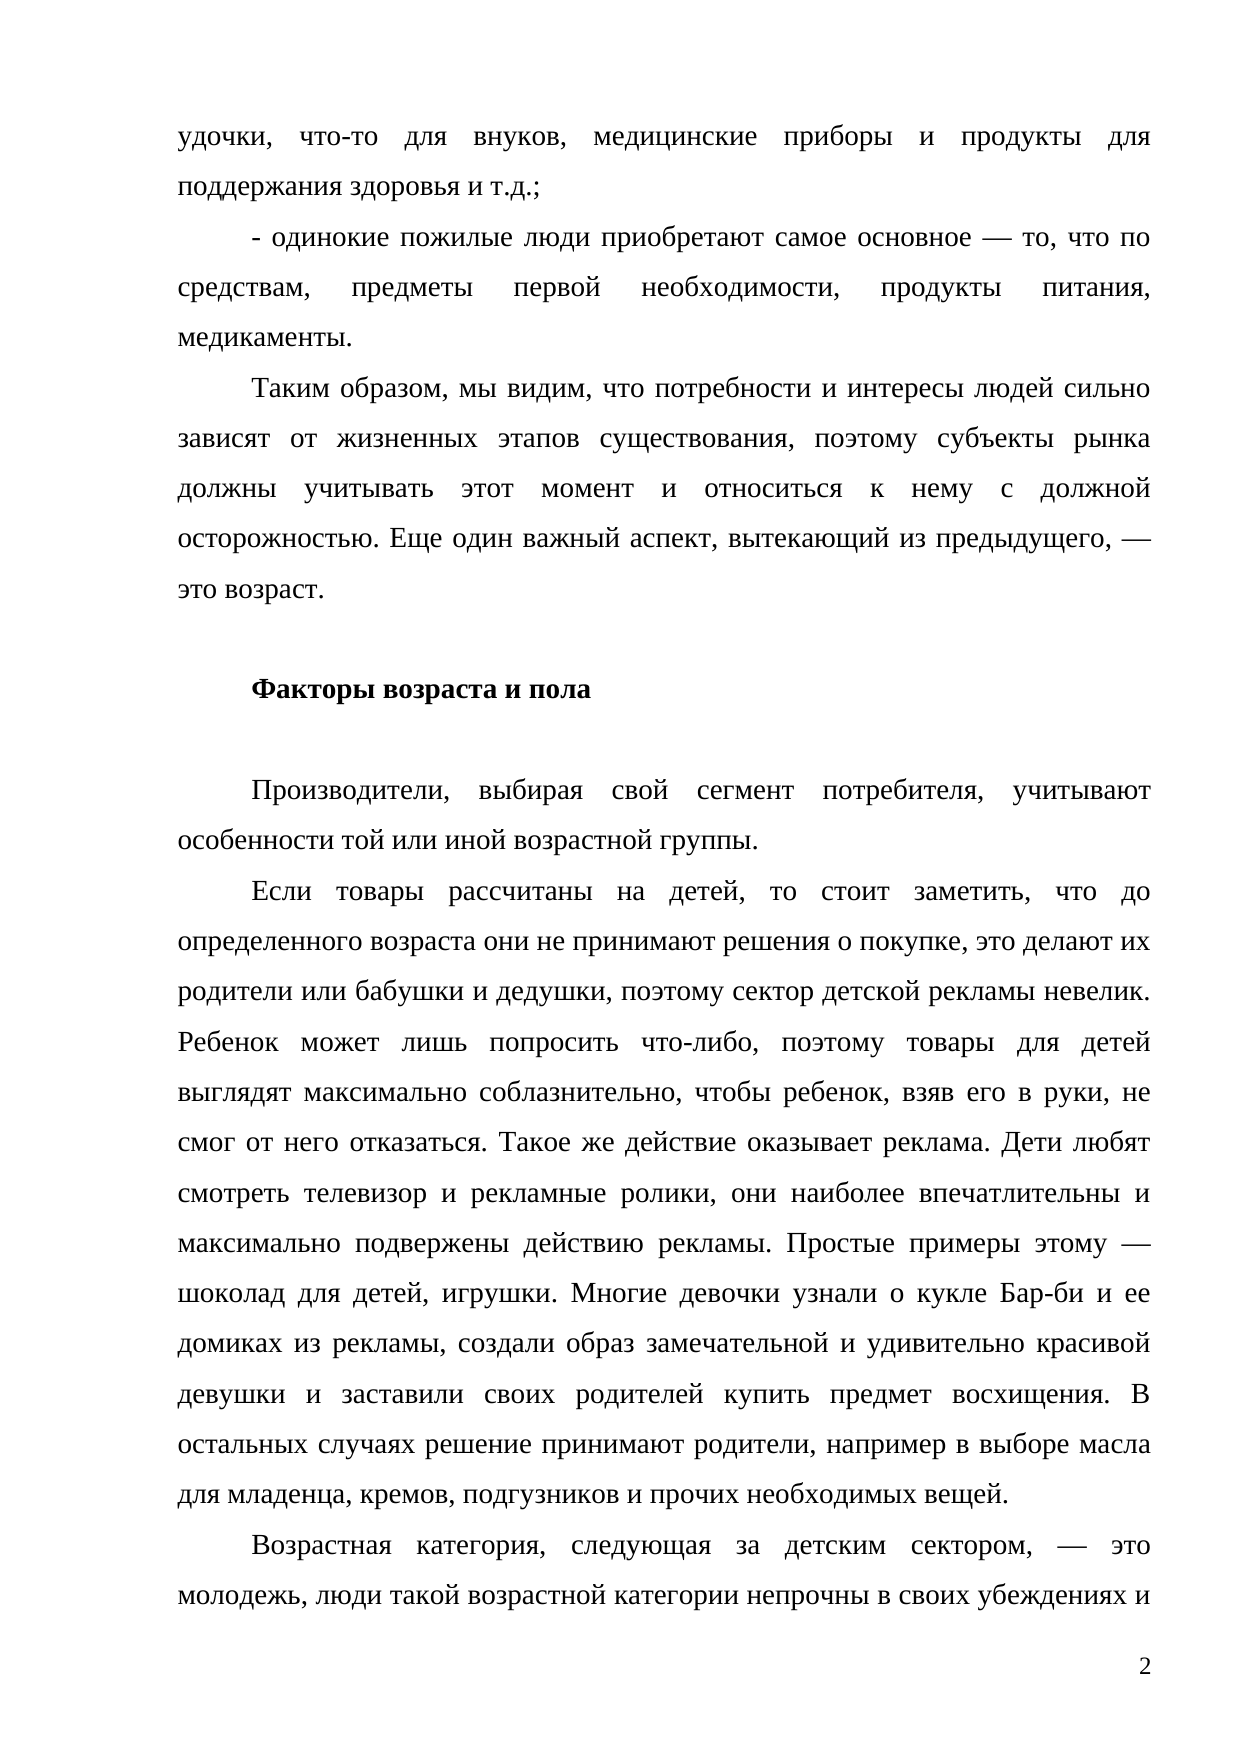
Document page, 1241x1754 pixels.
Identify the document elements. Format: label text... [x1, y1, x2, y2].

text Производители, выбирая свой сегмент потребителя, учитывают особенности той или иной возрастной группы. [177, 772, 1152, 856]
text - одинокие пожилые люди приобретают самое основное — то, что по средствам, предметы первой необходимости, продукты питания, медикаменты. [177, 219, 1152, 353]
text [177, 118, 1152, 202]
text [177, 1527, 1152, 1611]
text Таким образом, мы видим, что потребности и интересы людей сильно зависят от жизненных этапов существования, поэтому субъекты рынка должны учитывать этот момент и относиться к нему с должной осторожностью. Еще один важный аспект, вытекающий из предыдущего, — это возраст. [177, 370, 1152, 604]
text Если товары рассчитаны на детей, то стоит заметить, что до определенного возраста они не принимают решения о покупке, это делают их родители или бабушки и дедушки, поэтому сектор детской рекламы невелик. Ребенок может лишь попросить что-либо, поэтому товары для детей выглядят максимально соблазнительно, чтобы ребенок, взяв его в руки, не смог от него отказаться. Такое же действие оказывает реклама. Дети любят смотреть телевизор и рекламные ролики, они наиболее впечатлительны и максимально подвержены действию рекламы. Простые примеры этому — шоколад для детей, игрушки. Многие девочки узнали о кукле Бар-би и ее домиках из рекламы, создали образ замечательной и удивительно красивой девушки и заставили своих родителей купить предмет восхищения. В остальных случаях решение принимают родители, например в выборе масла для младенца, кремов, подгузников и прочих необходимых вещей. [177, 873, 1152, 1510]
subtitle Факторы возраста и пола [177, 672, 1152, 705]
